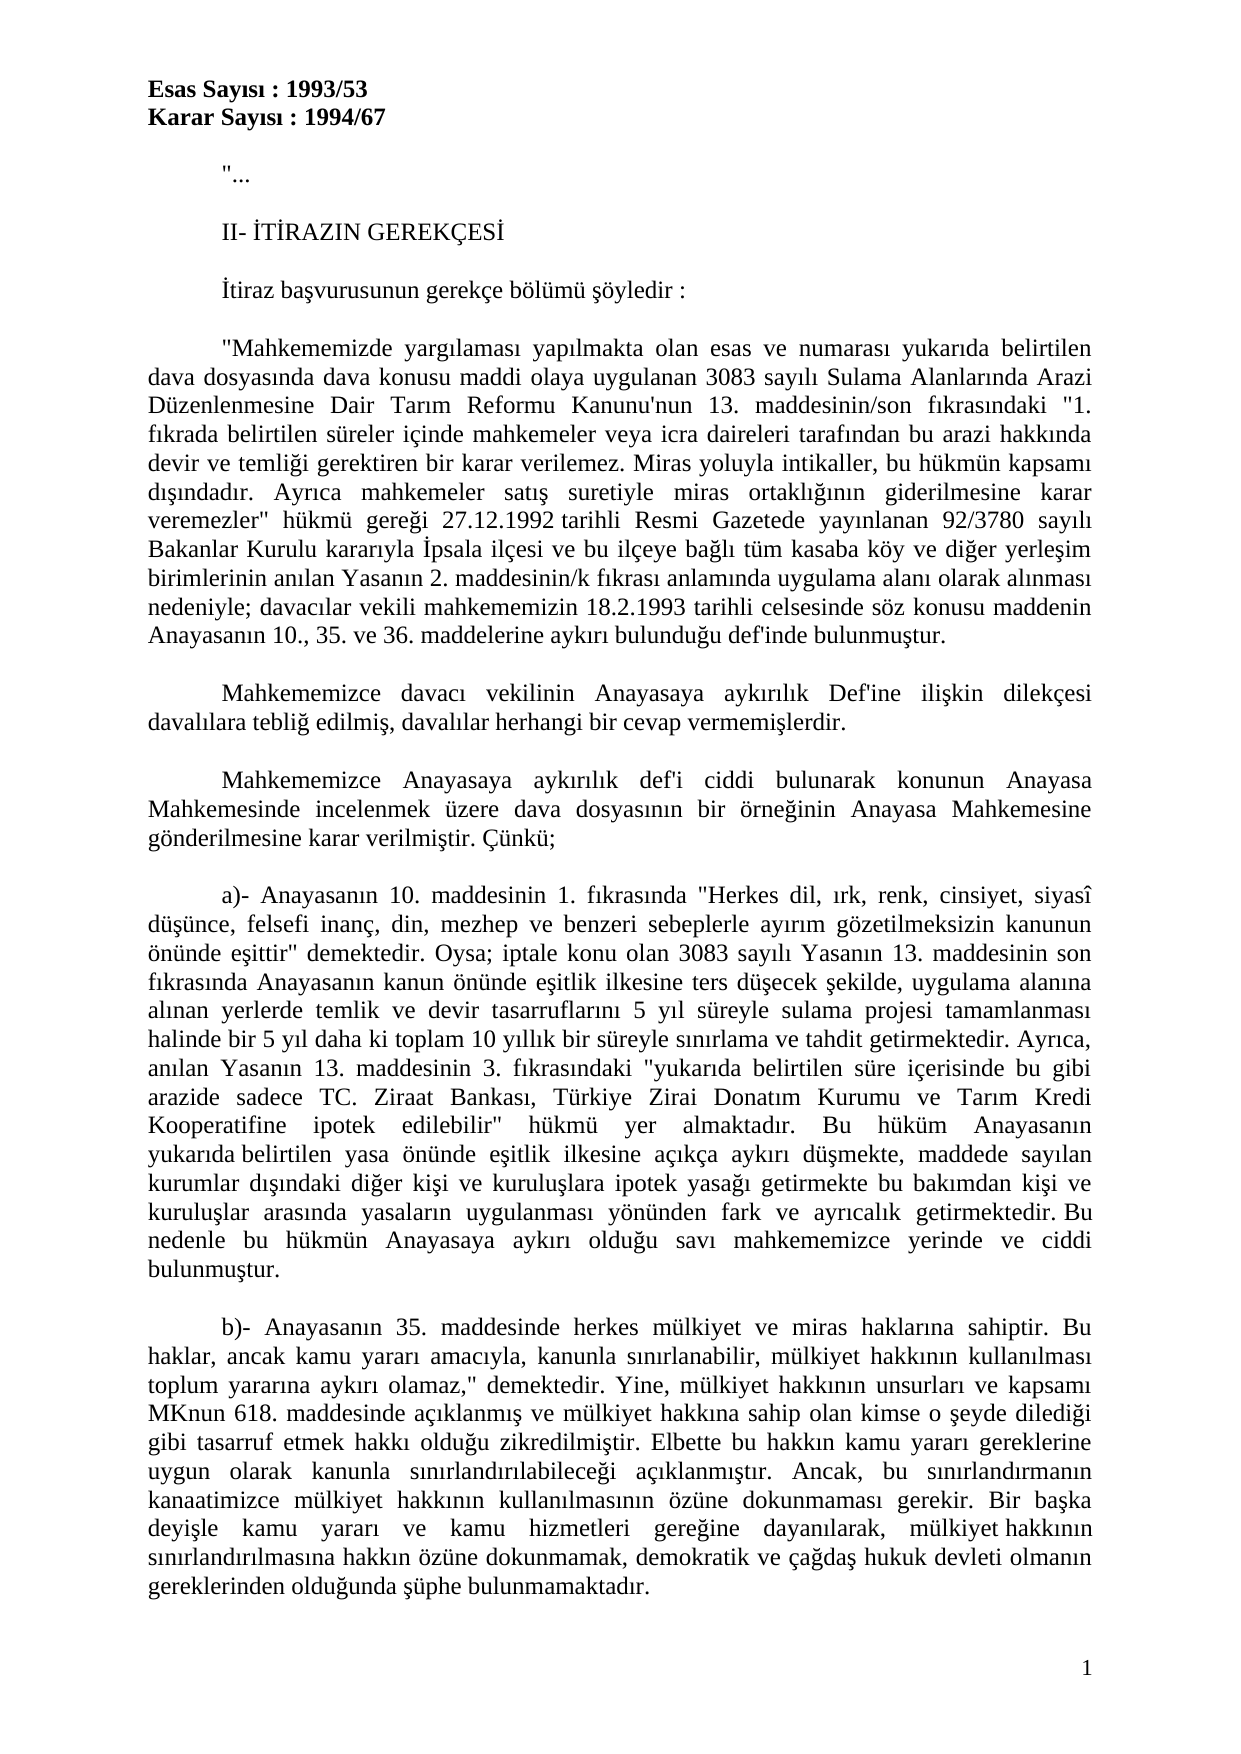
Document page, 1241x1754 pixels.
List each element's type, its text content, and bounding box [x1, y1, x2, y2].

text a)- Anayasanın 10. maddesinin 1. fıkrasında "Herkes dil, ırk, renk, cinsiyet, siyasî düşünce, felsefi inanç, din, mezhep ve benzeri sebeplerle ayırım gözetilmeksizin kanunun önünde eşittir" demektedir. Oysa; iptale konu olan 3083 sayılı Yasanın 13. maddesinin son fıkrasında Anayasanın kanun önünde eşitlik ilkesine ters düşecek şekilde, uygulama alanına alınan yerlerde temlik ve devir tasarruflarını 5 yıl süreyle sulama projesi tamamlanması halinde bir 5 yıl daha ki toplam 10 yıllık bir süreyle sınırlama ve tahdit getirmektedir. Ayrıca, anılan Yasanın 13. maddesinin 3. fıkrasındaki "yukarıda belirtilen süre içerisinde bu gibi arazide sadece TC. Ziraat Bankası, Türkiye Zirai Donatım Kurumu ve Tarım Kredi Kooperatifine ipotek edilebilir" hükmü yer almaktadır. Bu hüküm Anayasanın yukarıda belirtilen yasa önünde eşitlik ilkesine açıkça aykırı düşmekte, maddede sayılan kurumlar dışındaki diğer kişi ve kuruluşlara ipotek yasağı getirmekte bu bakımdan kişi ve kuruluşlar arasında yasaların uygulanması yönünden fark ve ayrıcalık getirmektedir. Bu nedenle bu hükmün Anayasaya aykırı olduğu savı mahkememizce yerinde ve ciddi bulunmuştur. [148, 881, 1093, 1283]
text b)- Anayasanın 35. maddesinde herkes mülkiyet ve miras haklarına sahiptir. Bu haklar, ancak kamu yararı amacıyla, kanunla sınırlanabilir, mülkiyet hakkının kullanılması toplum yararına aykırı olamaz," demektedir. Yine, mülkiyet hakkının unsurları ve kapsamı MKnun 618. maddesinde açıklanmış ve mülkiyet hakkına sahip olan kimse o şeyde dilediği gibi tasarruf etmek hakkı olduğu zikredilmiştir. Elbette bu hakkın kamu yararı gereklerine uygun olarak kanunla sınırlandırılabileceği açıklanmıştır. Ancak, bu sınırlandırmanın kanaatimizce mülkiyet hakkının kullanılmasının özüne dokunmaması gerekir. Bir başka deyişle kamu yararı ve kamu hizmetleri gereğine dayanılarak, mülkiyet hakkının sınırlandırılmasına hakkın özüne dokunmamak, demokratik ve çağdaş hukuk devleti olmanın gereklerinden olduğunda şüphe bulunmamaktadır. [148, 1312, 1093, 1600]
text "... [148, 159, 1093, 188]
text Mahkememizce Anayasaya aykırılık def'i ciddi bulunarak konunun Anayasa Mahkemesinde incelenmek üzere dava dosyasının bir örneğinin Anayasa Mahkemesine gönderilmesine karar verilmiştir. Çünkü; [148, 765, 1093, 851]
text İtiraz başvurusunun gerekçe bölümü şöyledir : [148, 275, 1093, 304]
text "Mahkememizde yargılaması yapılmakta olan esas ve numarası yukarıda belirtilen dava dosyasında dava konusu maddi olaya uygulanan 3083 sayılı Sulama Alanlarında Arazi Düzenlenmesine Dair Tarım Reformu Kanunu'nun 13. maddesinin/son fıkrasındaki "1. fıkrada belirtilen süreler içinde mahkemeler veya icra daireleri tarafından bu arazi hakkında devir ve temliği gerektiren bir karar verilemez. Miras yoluyla intikaller, bu hükmün kapsamı dışındadır. Ayrıca mahkemeler satış suretiyle miras ortaklığının giderilmesine karar veremezler" hükmü gereği 27.12.1992 tarihli Resmi Gazetede yayınlanan 92/3780 sayılı Bakanlar Kurulu kararıyla İpsala ilçesi ve bu ilçeye bağlı tüm kasaba köy ve diğer yerleşim birimlerinin anılan Yasanın 2. maddesinin/k fıkrası anlamında uygulama alanı olarak alınması nedeniyle; davacılar vekili mahkememizin 18.2.1993 tarihli celsesinde söz konusu maddenin Anayasanın 10., 35. ve 36. maddelerine aykırı bulunduğu def'inde bulunmuştur. [148, 333, 1093, 649]
text Mahkememizce davacı vekilinin Anayasaya aykırılık Def'ine ilişkin dilekçesi davalılara tebliğ edilmiş, davalılar herhangi bir cevap vermemişlerdir. [148, 678, 1093, 736]
text II- İTİRAZIN GEREKÇESİ [148, 217, 1093, 246]
